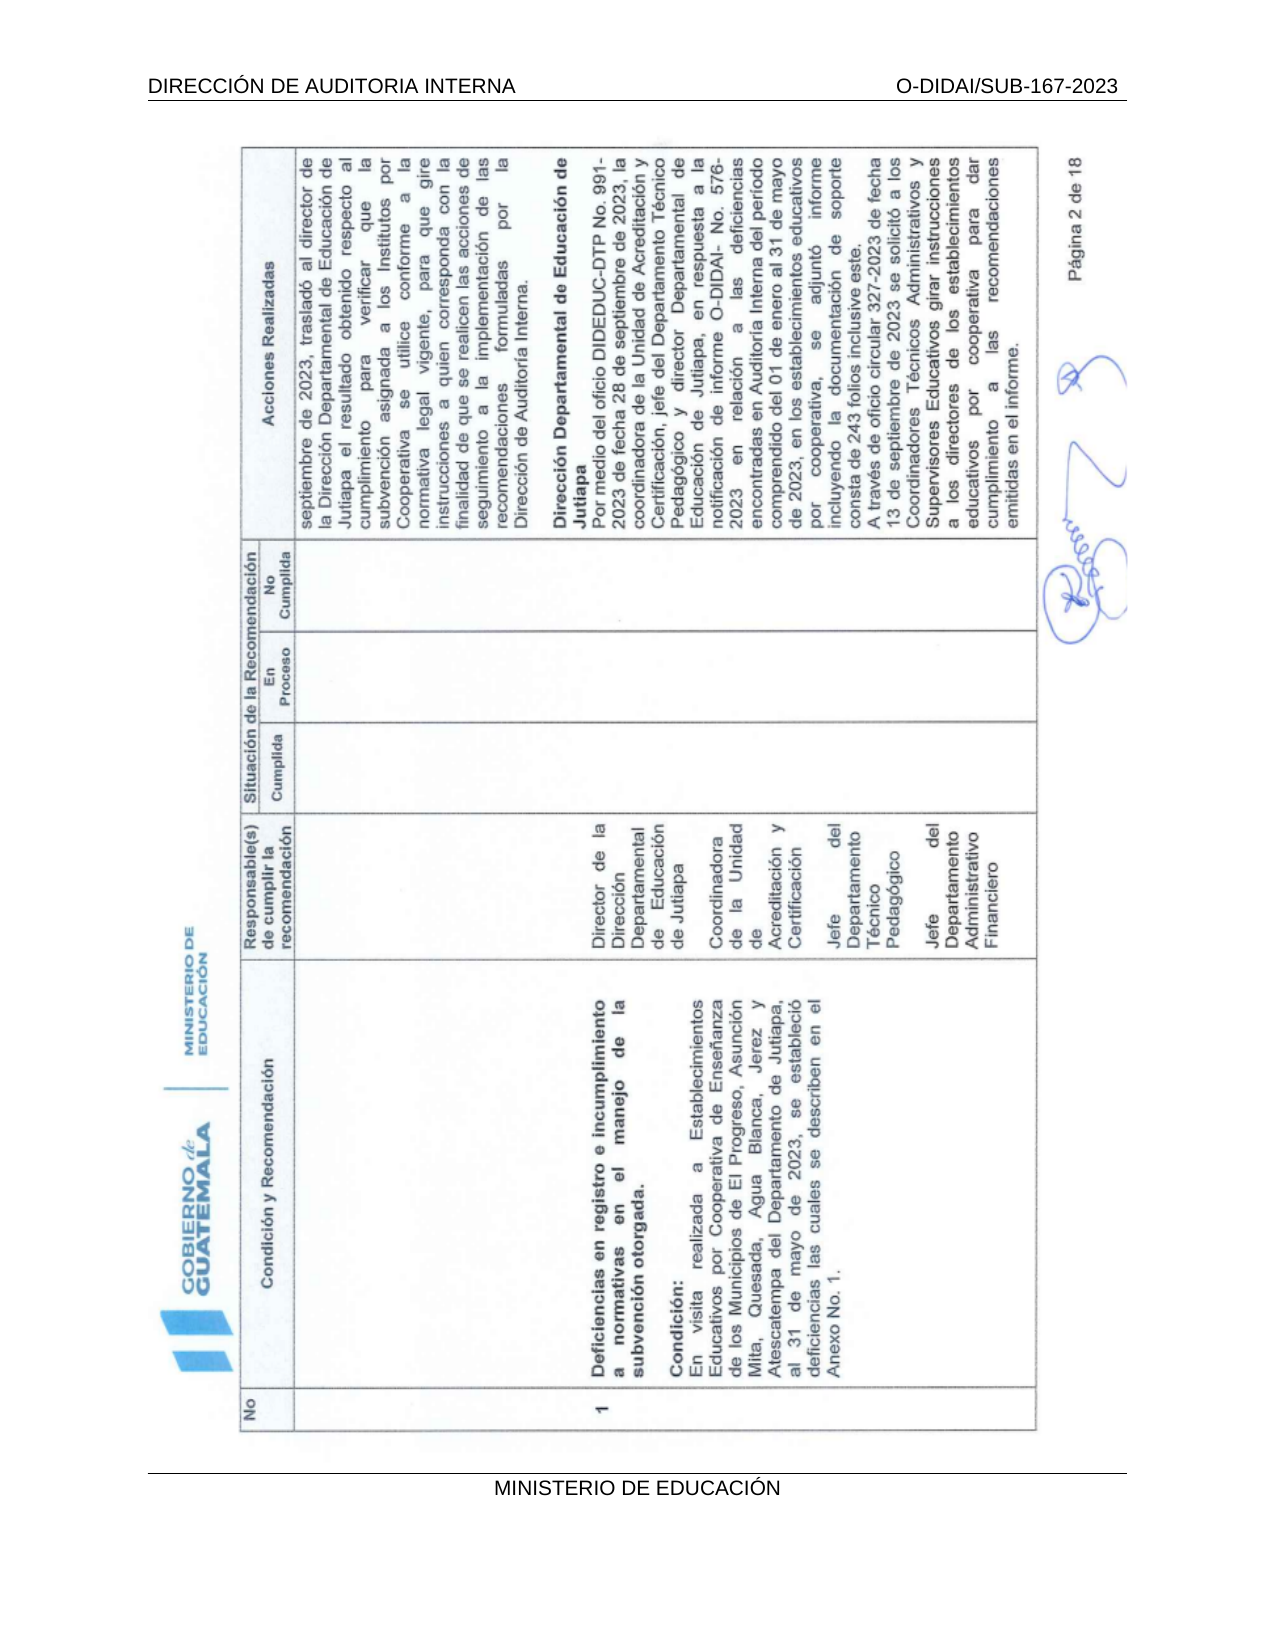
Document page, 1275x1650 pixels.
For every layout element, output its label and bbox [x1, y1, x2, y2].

picture [147, 127, 1128, 1467]
